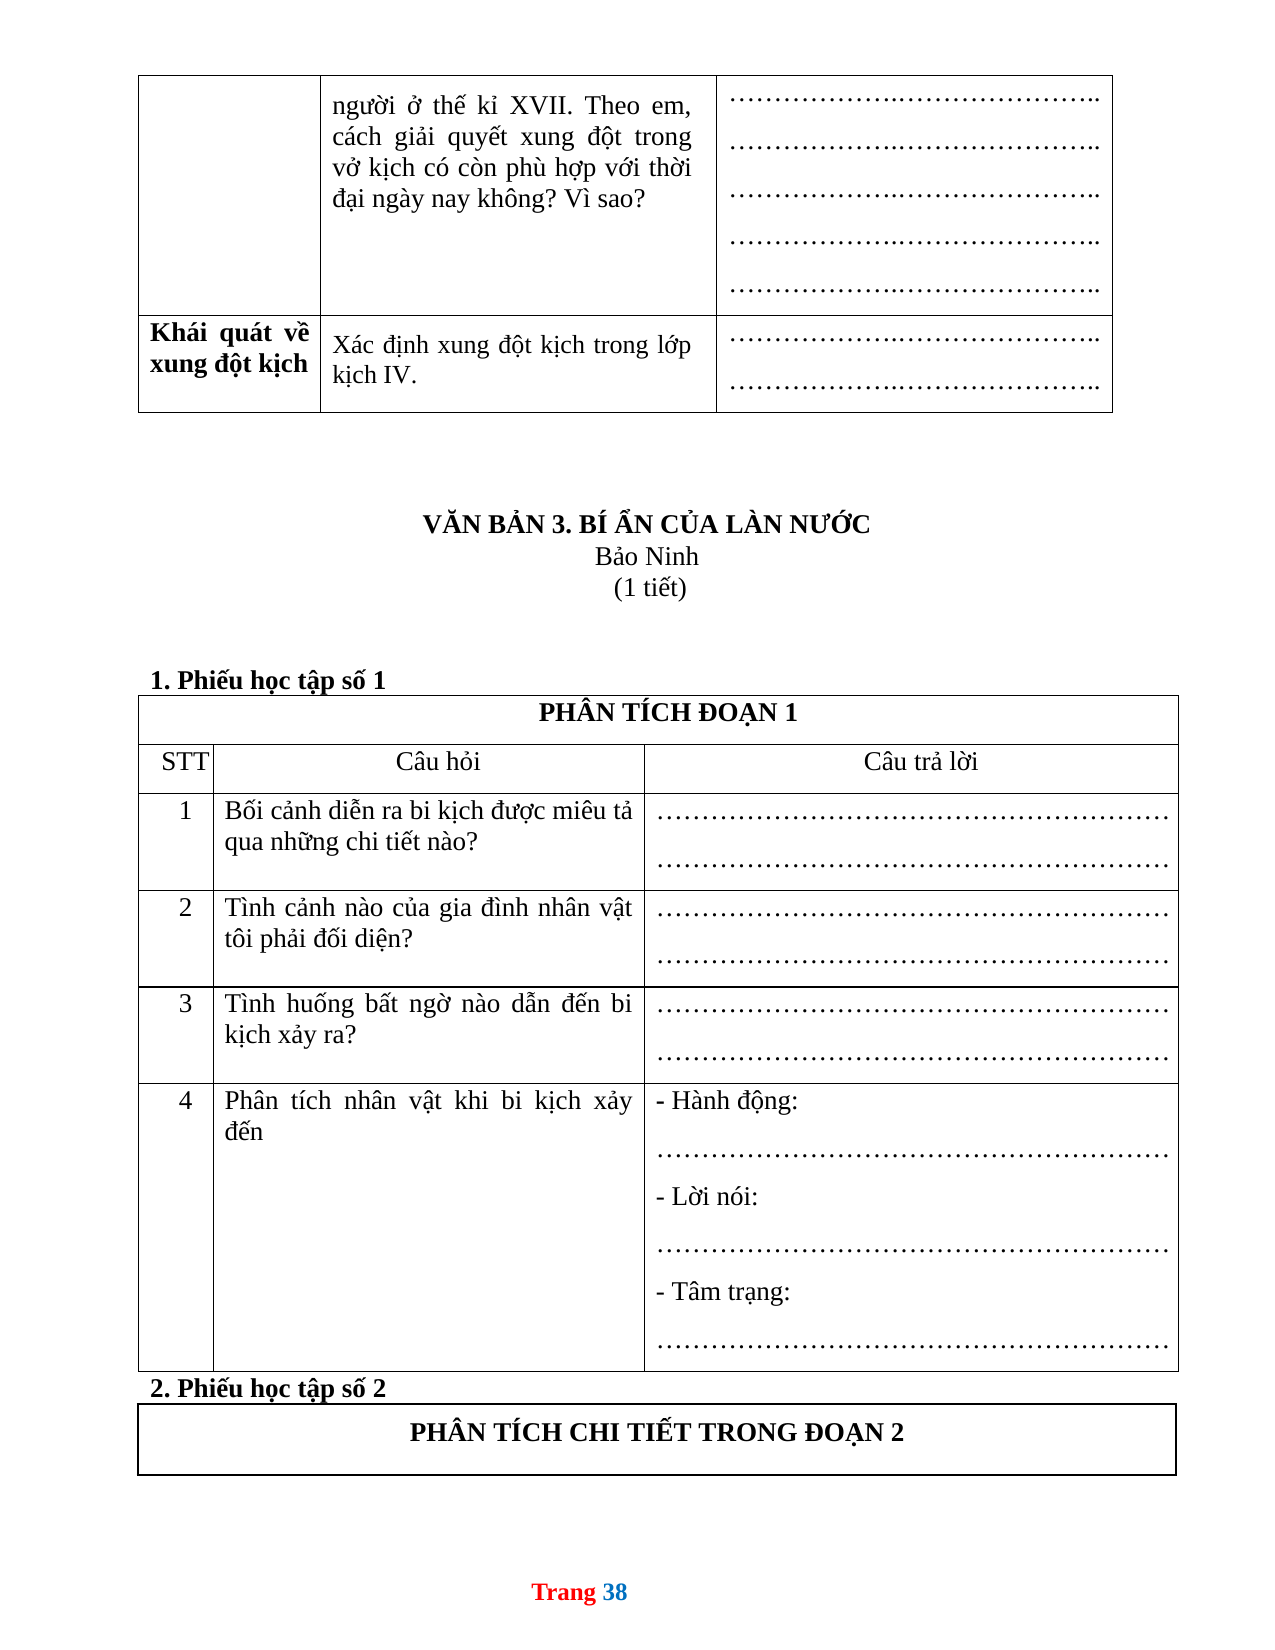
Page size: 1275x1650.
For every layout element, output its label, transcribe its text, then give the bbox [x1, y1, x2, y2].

table_cell ………………………………………………… ………………………………………………… [645, 794, 1178, 890]
table_cell Câu hỏi [214, 745, 644, 793]
table_cell Tình cảnh nào của gia đình nhân vật tôi phải đối diện? [214, 891, 644, 986]
table_cell Câu trả lời [645, 745, 1178, 793]
text (1 tiết) [150, 571, 1144, 602]
table_cell 2 [139, 891, 213, 986]
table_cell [717, 76, 1112, 315]
text Bảo Ninh [150, 539, 1144, 571]
table_cell Phân tích nhân vật khi bi kịch xảy đến [214, 1084, 644, 1371]
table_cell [321, 76, 716, 315]
text 1. Phiếu học tập số 1 [150, 664, 1144, 695]
table_cell ………………………………………………… ………………………………………………… [645, 891, 1178, 986]
text 2. Phiếu học tập số 2 [150, 1372, 1144, 1403]
table_cell STT [139, 745, 213, 793]
table_cell Khái quát về xung đột kịch [139, 316, 320, 412]
table_cell 3 [139, 988, 213, 1083]
table_header PHÂN TÍCH ĐOẠN 1 [139, 696, 1178, 744]
table_cell ……………….………………….. ……………….………………….. [717, 316, 1112, 412]
table_cell ………………………………………………… ………………………………………………… [645, 988, 1178, 1083]
text VĂN BẢN 3. BÍ ẨN CỦA LÀN NƯỚC [150, 508, 1144, 539]
table_cell - Hành động: ………………………………………………… - Lời nói: ………………………………………………… - Tâm trạng: ………………………………………………… [645, 1084, 1178, 1371]
table_cell 1 [139, 794, 213, 890]
table_cell Xác định xung đột kịch trong lớp kịch IV. [321, 316, 716, 412]
table_header PHÂN TÍCH CHI TIẾT TRONG ĐOẠN 2 [139, 1405, 1175, 1474]
table_cell Bối cảnh diễn ra bi kịch được miêu tả qua những chi tiết nào? [214, 794, 644, 890]
table_cell Tình huống bất ngờ nào dẫn đến bi kịch xảy ra? [214, 988, 644, 1083]
table_cell 4 [139, 1084, 213, 1371]
